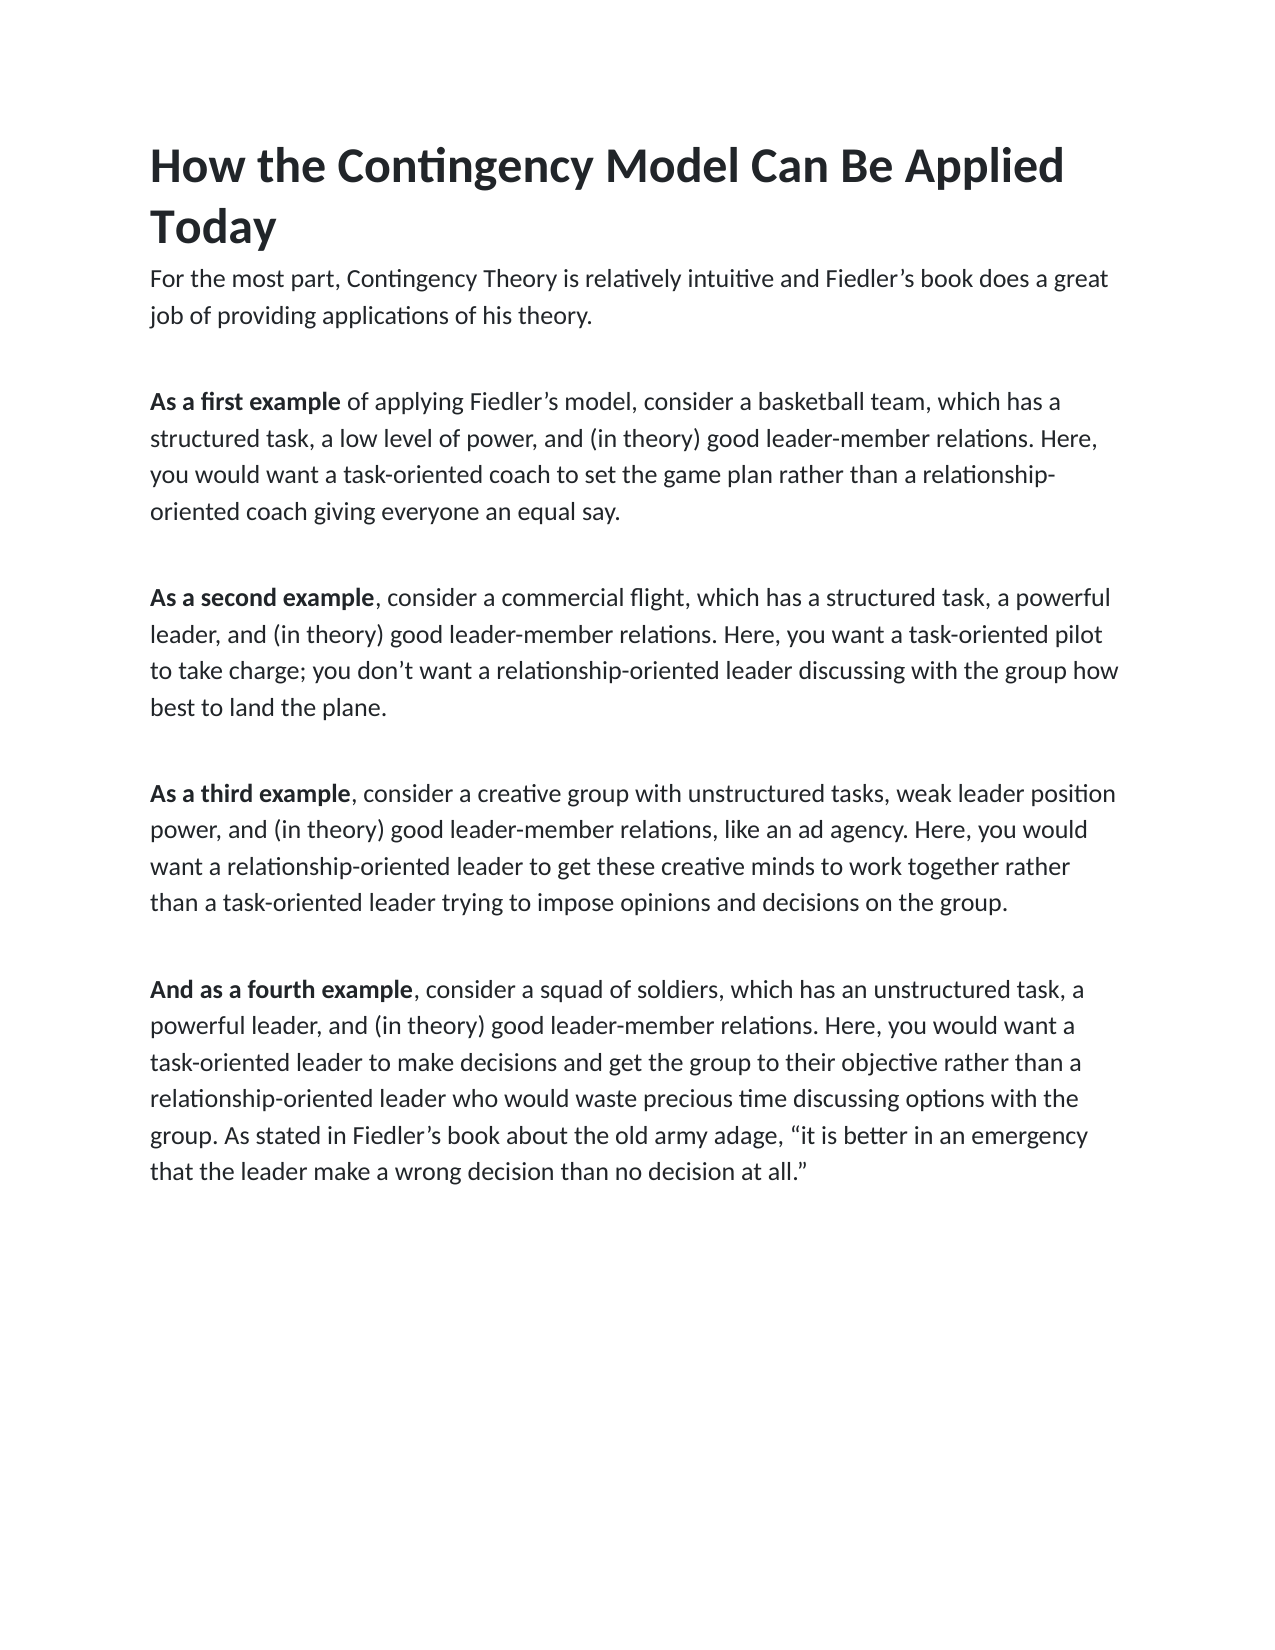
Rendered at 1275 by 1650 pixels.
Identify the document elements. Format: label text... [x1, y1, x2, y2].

text As a first example of applying Fiedler’s model, consider a basketball team, which has a structured task, a low level of power, and (in theory) good leader-member relations. Here, you would want a task-oriented coach to set the game plan rather than a relationship-oriented coach giving everyone an equal say. [150, 386, 1125, 527]
subtitle How the Contingency Model Can Be Applied Today [150, 134, 1125, 256]
text As a second example, consider a commercial flight, which has a structured task, a powerful leader, and (in theory) good leader-member relations. Here, you want a task-oriented pilot to take charge; you don’t want a relationship-oriented leader discussing with the group how best to land the plane. [150, 581, 1125, 722]
text For the most part, Contingency Theory is relatively intuitive and Fiedler’s book does a great job of providing applications of his theory. [150, 263, 1125, 331]
text As a third example, consider a creative group with unstructured tasks, weak leader position power, and (in theory) good leader-member relations, like an ad agency. Here, you would want a relationship-oriented leader to get these creative minds to work together rather than a task-oriented leader trying to impose opinions and decisions on the group. [150, 777, 1125, 918]
text And as a fourth example, consider a squad of soldiers, which has an unstructured task, a powerful leader, and (in theory) good leader-member relations. Here, you would want a task-oriented leader to make decisions and get the group to their objective rather than a relationship-oriented leader who would waste precious time discussing options with the group. As stated in Fiedler’s book about the old army adage, “it is better in an emergency that the leader make a wrong decision than no decision at all.” [150, 973, 1125, 1187]
